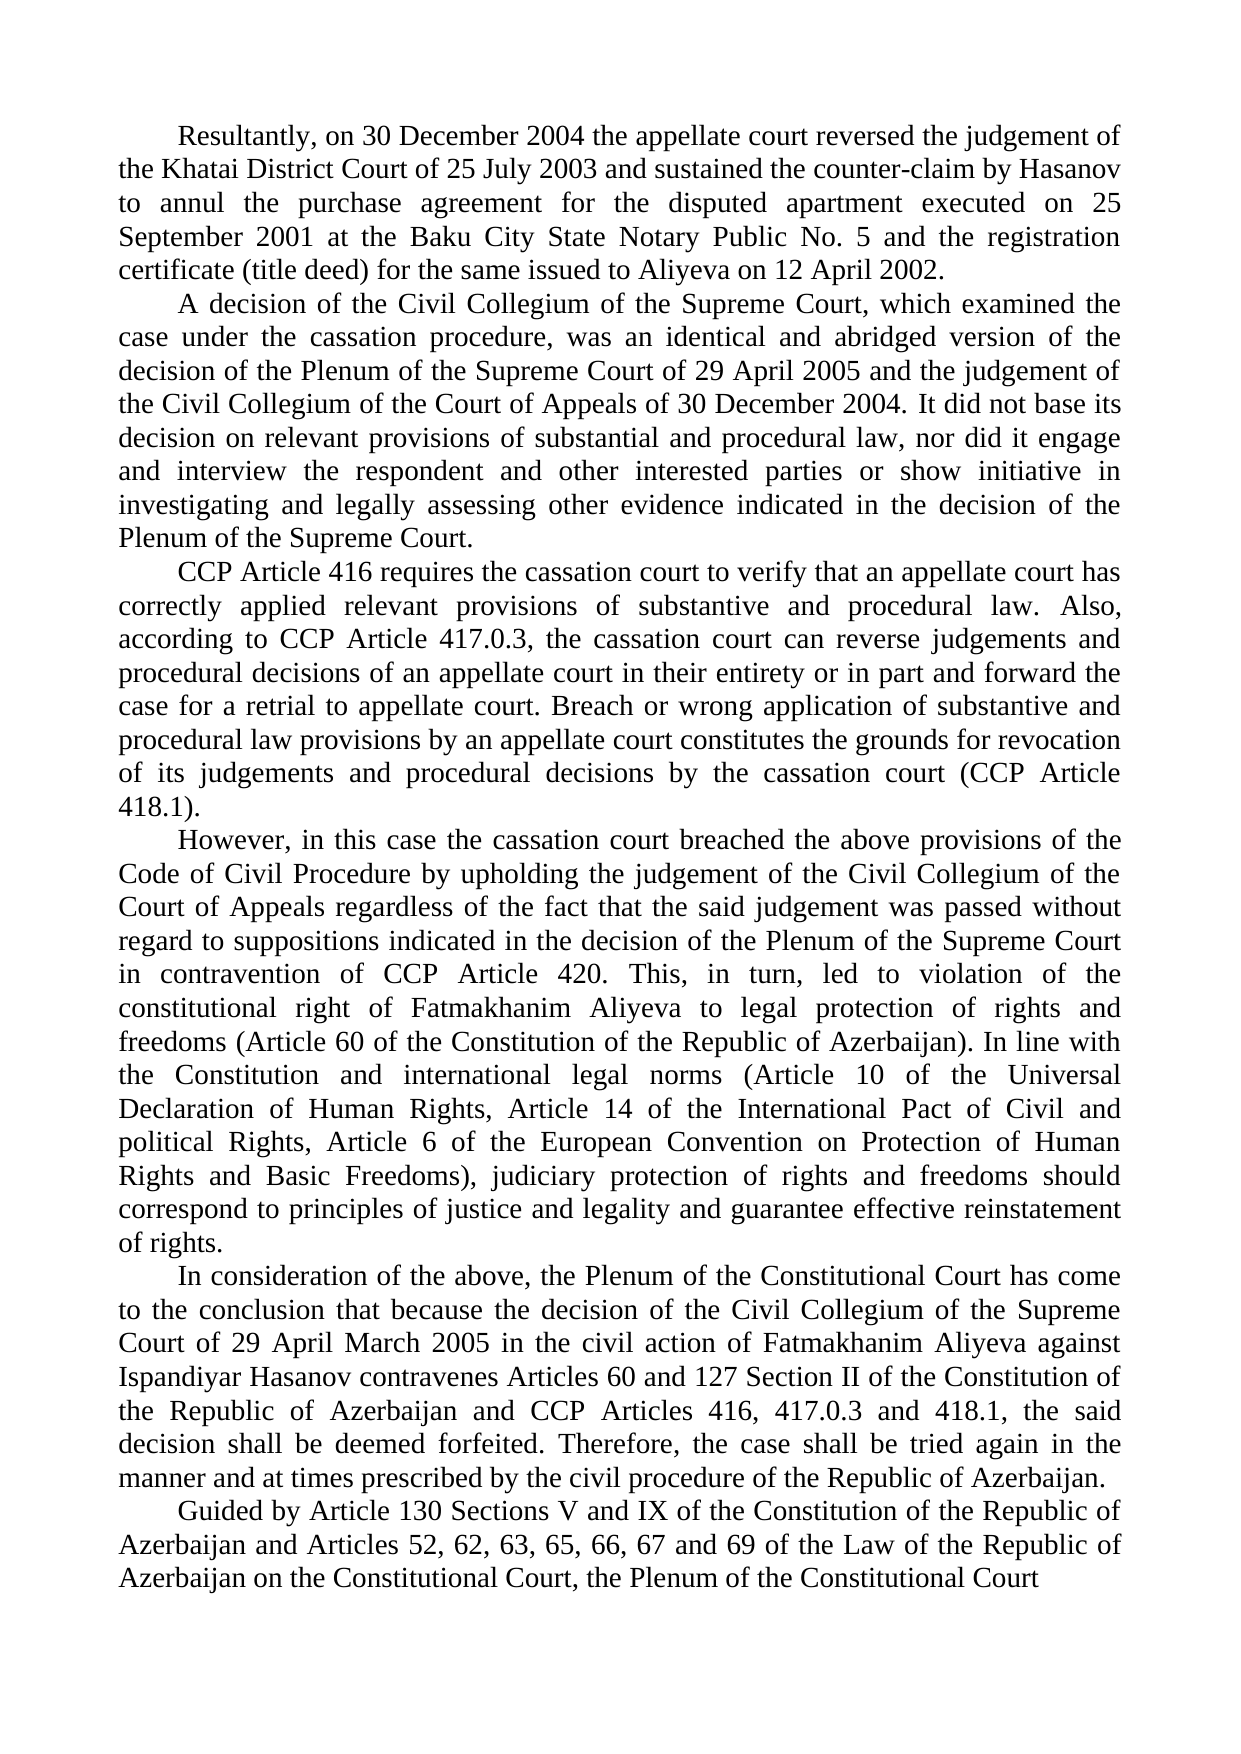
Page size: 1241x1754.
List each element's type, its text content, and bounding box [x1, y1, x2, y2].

text Guided by Article 130 Sections V and IX of the Constitution of the Republic of Azerbaijan and Articles 52, 62, 63, 65, 66, 67 and 69 of the Law of the Republic of Azerbaijan on the Constitutional Court, the Plenum of the Constitutional Court [118, 1493, 1122, 1594]
text A decision of the Civil Collegium of the Supreme Court, which examined the case under the cassation procedure, was an identical and abridged version of the decision of the Plenum of the Supreme Court of 29 April 2005 and the judgement of the Civil Collegium of the Court of Appeals of 30 December 2004. It did not base its decision on relevant provisions of substantial and procedural law, nor did it engage and interview the respondent and other interested parties or show initiative in investigating and legally assessing other evidence indicated in the decision of the Plenum of the Supreme Court. [118, 286, 1122, 554]
text Resultantly, on 30 December 2004 the appellate court reversed the judgement of the Khatai District Court of 25 July 2003 and sustained the counter-claim by Hasanov to annul the purchase agreement for the disputed apartment executed on 25 September 2001 at the Baku City State Notary Public No. 5 and the registration certificate (title deed) for the same issued to Aliyeva on 12 April 2002. [118, 118, 1122, 286]
text CCP Article 416 requires the cassation court to verify that an appellate court has correctly applied relevant provisions of substantive and procedural law. Also, according to CCP Article 417.0.3, the cassation court can reverse judgements and procedural decisions of an appellate court in their entirety or in part and forward the case for a retrial to appellate court. Breach or wrong application of substantive and procedural law provisions by an appellate court constitutes the grounds for revocation of its judgements and procedural decisions by the cassation court (CCP Article 418.1). [118, 554, 1122, 822]
text In consideration of the above, the Plenum of the Constitutional Court has come to the conclusion that because the decision of the Civil Collegium of the Supreme Court of 29 April March 2005 in the civil action of Fatmakhanim Aliyeva against Ispandiyar Hasanov contravenes Articles 60 and 127 Section II of the Constitution of the Republic of Azerbaijan and CCP Articles 416, 417.0.3 and 418.1, the said decision shall be deemed forfeited. Therefore, the case shall be tried again in the manner and at times prescribed by the civil procedure of the Republic of Azerbaijan. [118, 1258, 1122, 1493]
text However, in this case the cassation court breached the above provisions of the Code of Civil Procedure by upholding the judgement of the Civil Collegium of the Court of Appeals regardless of the fact that the said judgement was passed without regard to suppositions indicated in the decision of the Plenum of the Supreme Court in contravention of CCP Article 420. This, in turn, led to violation of the constitutional right of Fatmakhanim Aliyeva to legal protection of rights and freedoms (Article 60 of the Constitution of the Republic of Azerbaijan). In line with the Constitution and international legal norms (Article 10 of the Universal Declaration of Human Rights, Article 14 of the International Pact of Civil and political Rights, Article 6 of the European Convention on Protection of Human Rights and Basic Freedoms), judiciary protection of rights and freedoms should correspond to principles of justice and legality and guarantee effective reinstatement of rights. [118, 822, 1122, 1258]
